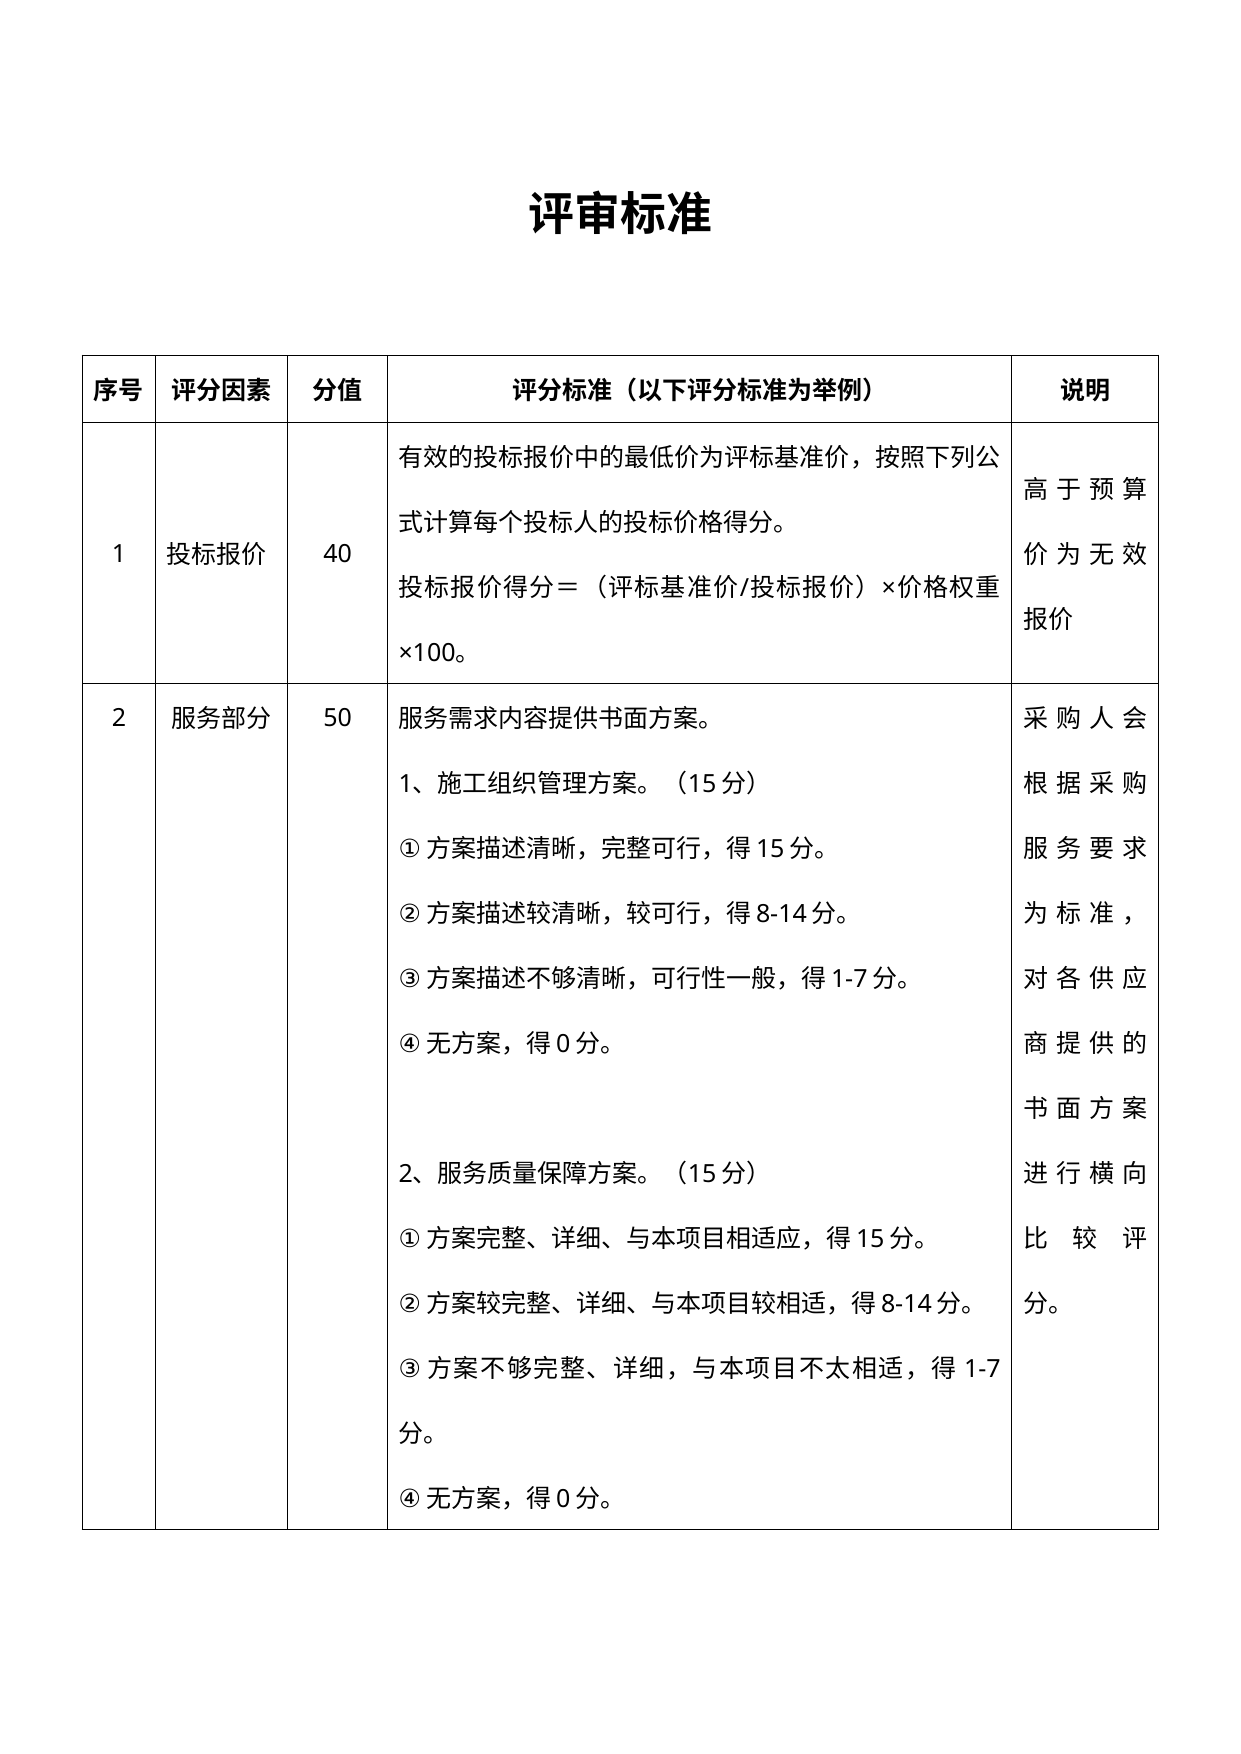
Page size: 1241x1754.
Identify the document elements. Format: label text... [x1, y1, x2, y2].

table_cell 高于预算价为无效报价 [1012, 423, 1158, 683]
table_cell 40 [288, 423, 387, 683]
table_cell 服务部分 [156, 684, 287, 1529]
table_header 序号 [83, 356, 155, 422]
table_cell 1 [83, 423, 155, 683]
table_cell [388, 684, 1011, 1529]
table_header 分值 [288, 356, 387, 422]
text 评审标准 [187, 162, 1053, 259]
table_header 说明 [1012, 356, 1158, 422]
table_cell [1012, 684, 1158, 1529]
table_cell 2 [83, 684, 155, 1529]
table_header 评分因素 [156, 356, 287, 422]
table_header 评分标准（以下评分标准为举例） [388, 356, 1011, 422]
table_cell 投标报价 [156, 423, 287, 683]
table_cell 有效的投标报价中的最低价为评标基准价，按照下列公式计算每个投标人的投标价格得分。 投标报价得分＝（评标基准价/投标报价）×价格权重×100。 [388, 423, 1011, 683]
table_cell 50 [288, 684, 387, 1529]
